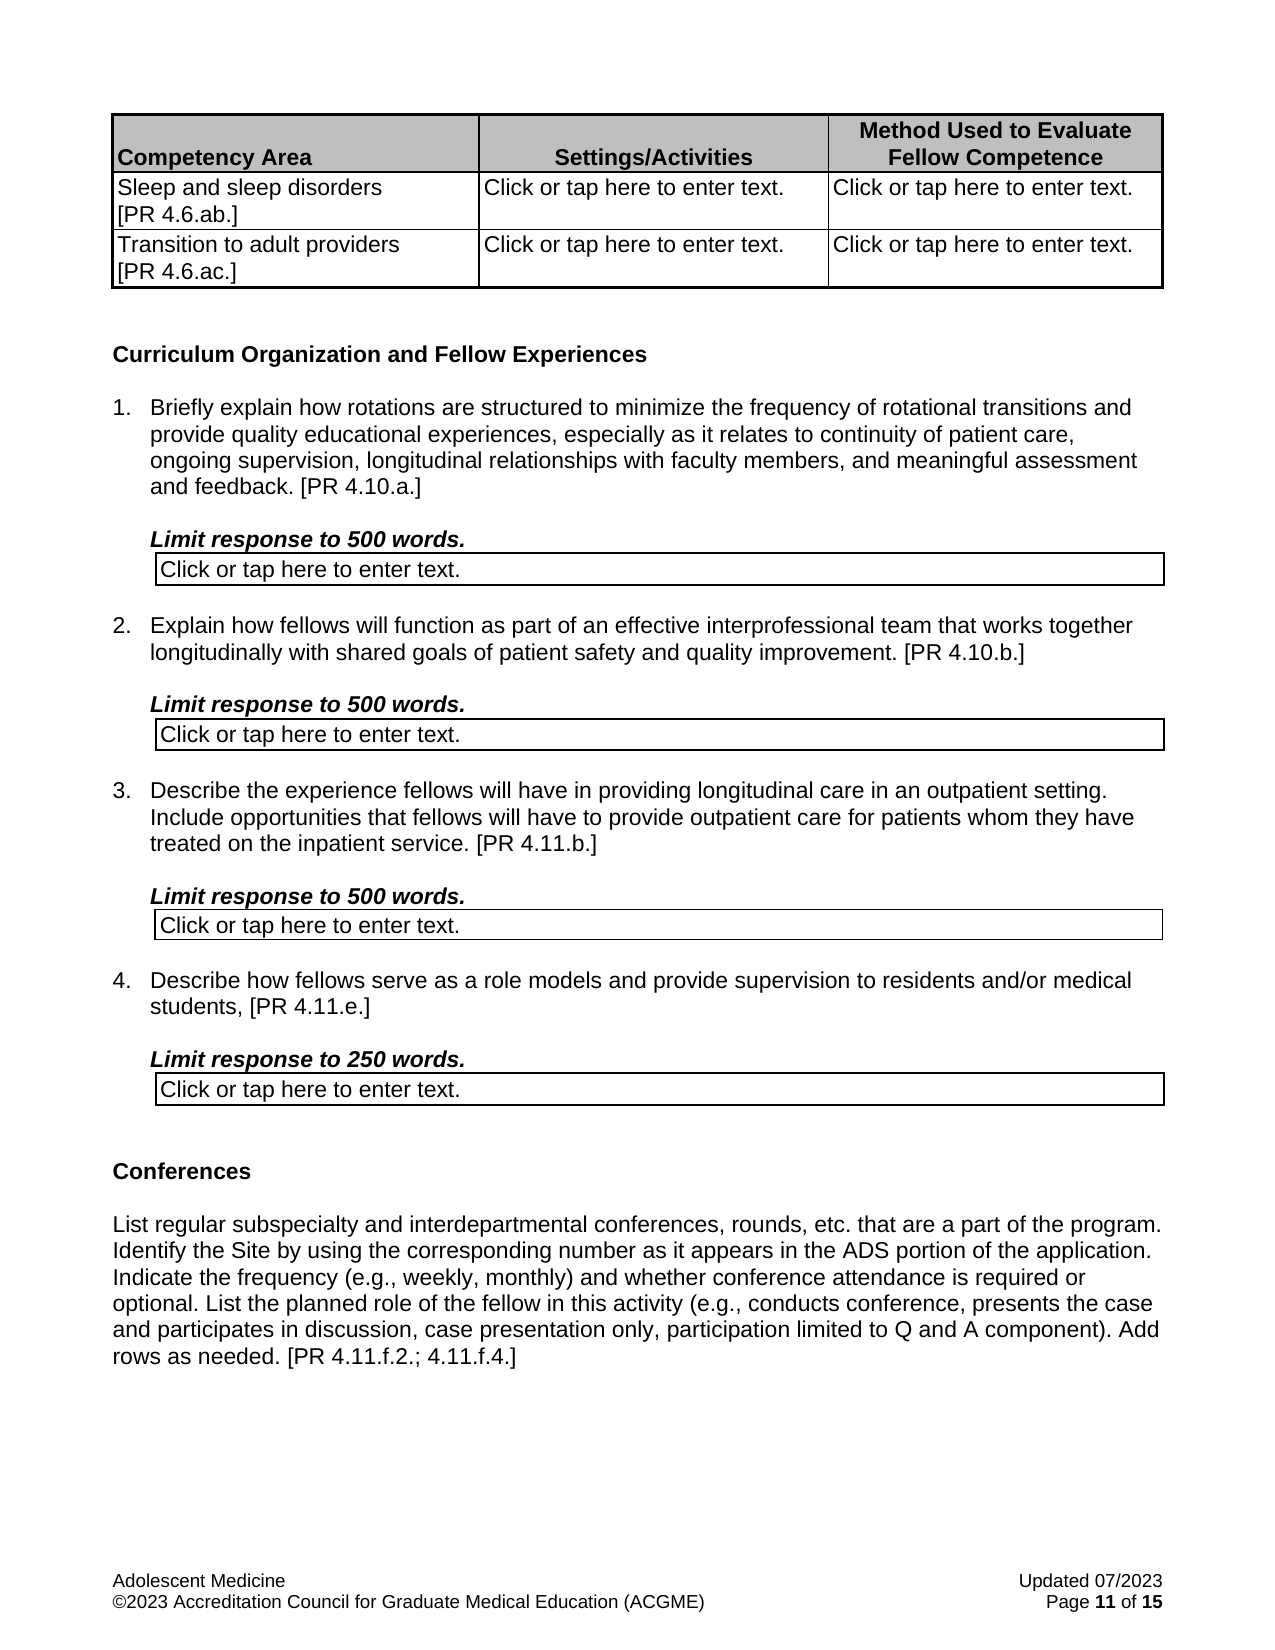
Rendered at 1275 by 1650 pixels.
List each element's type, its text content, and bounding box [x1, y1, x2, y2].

list Explain how fellows will function as part of an effective interprofessional team that works together longitudinally with shared goals of patient safety and quality improvement. [PR 4.10.b.] [112, 612, 1162, 665]
list Describe the experience fellows will have in providing longitudinal care in an outpatient setting. Include opportunities that fellows will have to provide outpatient care for patients whom they have treated on the inpatient service. [PR 4.11.b.] [112, 777, 1162, 856]
text Curriculum Organization and Fellow Experiences [112, 341, 1162, 368]
table_header Settings/Activities [480, 116, 828, 171]
text Limit response to 500 words. [150, 526, 1162, 552]
text Limit response to 500 words. [150, 883, 1162, 909]
table_header Method Used to Evaluate Fellow Competence [829, 116, 1161, 171]
text Conferences [112, 1158, 1162, 1185]
table_cell Transition to adult providers [PR 4.6.ac.] [114, 230, 478, 286]
table_header Competency Area [114, 116, 478, 171]
text List regular subspecialty and interdepartmental conferences, rounds, etc. that are a part of the program. Identify the Site by using the corresponding number as it appears in the ADS portion of the application. Indicate the frequency (e.g., weekly, monthly) and whether conference attendance is required or optional. List the planned role of the fellow in this activity (e.g., conducts conference, presents the case and participates in discussion, case presentation only, participation limited to Q and A component). Add rows as needed. [PR 4.11.f.2.; 4.11.f.4.] [112, 1211, 1162, 1369]
list Briefly explain how rotations are structured to minimize the frequency of rotational transitions and provide quality educational experiences, especially as it relates to continuity of patient care, ongoing supervision, longitudinal relationships with faculty members, and meaningful assessment and feedback. [PR 4.10.a.] [112, 394, 1162, 499]
text Limit response to 250 words. [150, 1046, 1162, 1072]
list Describe how fellows serve as a role models and provide supervision to residents and/or medical students, [PR 4.11.e.] [112, 967, 1162, 1019]
text Limit response to 500 words. [150, 691, 1162, 717]
table_cell Sleep and sleep disorders [PR 4.6.ab.] [114, 173, 478, 228]
